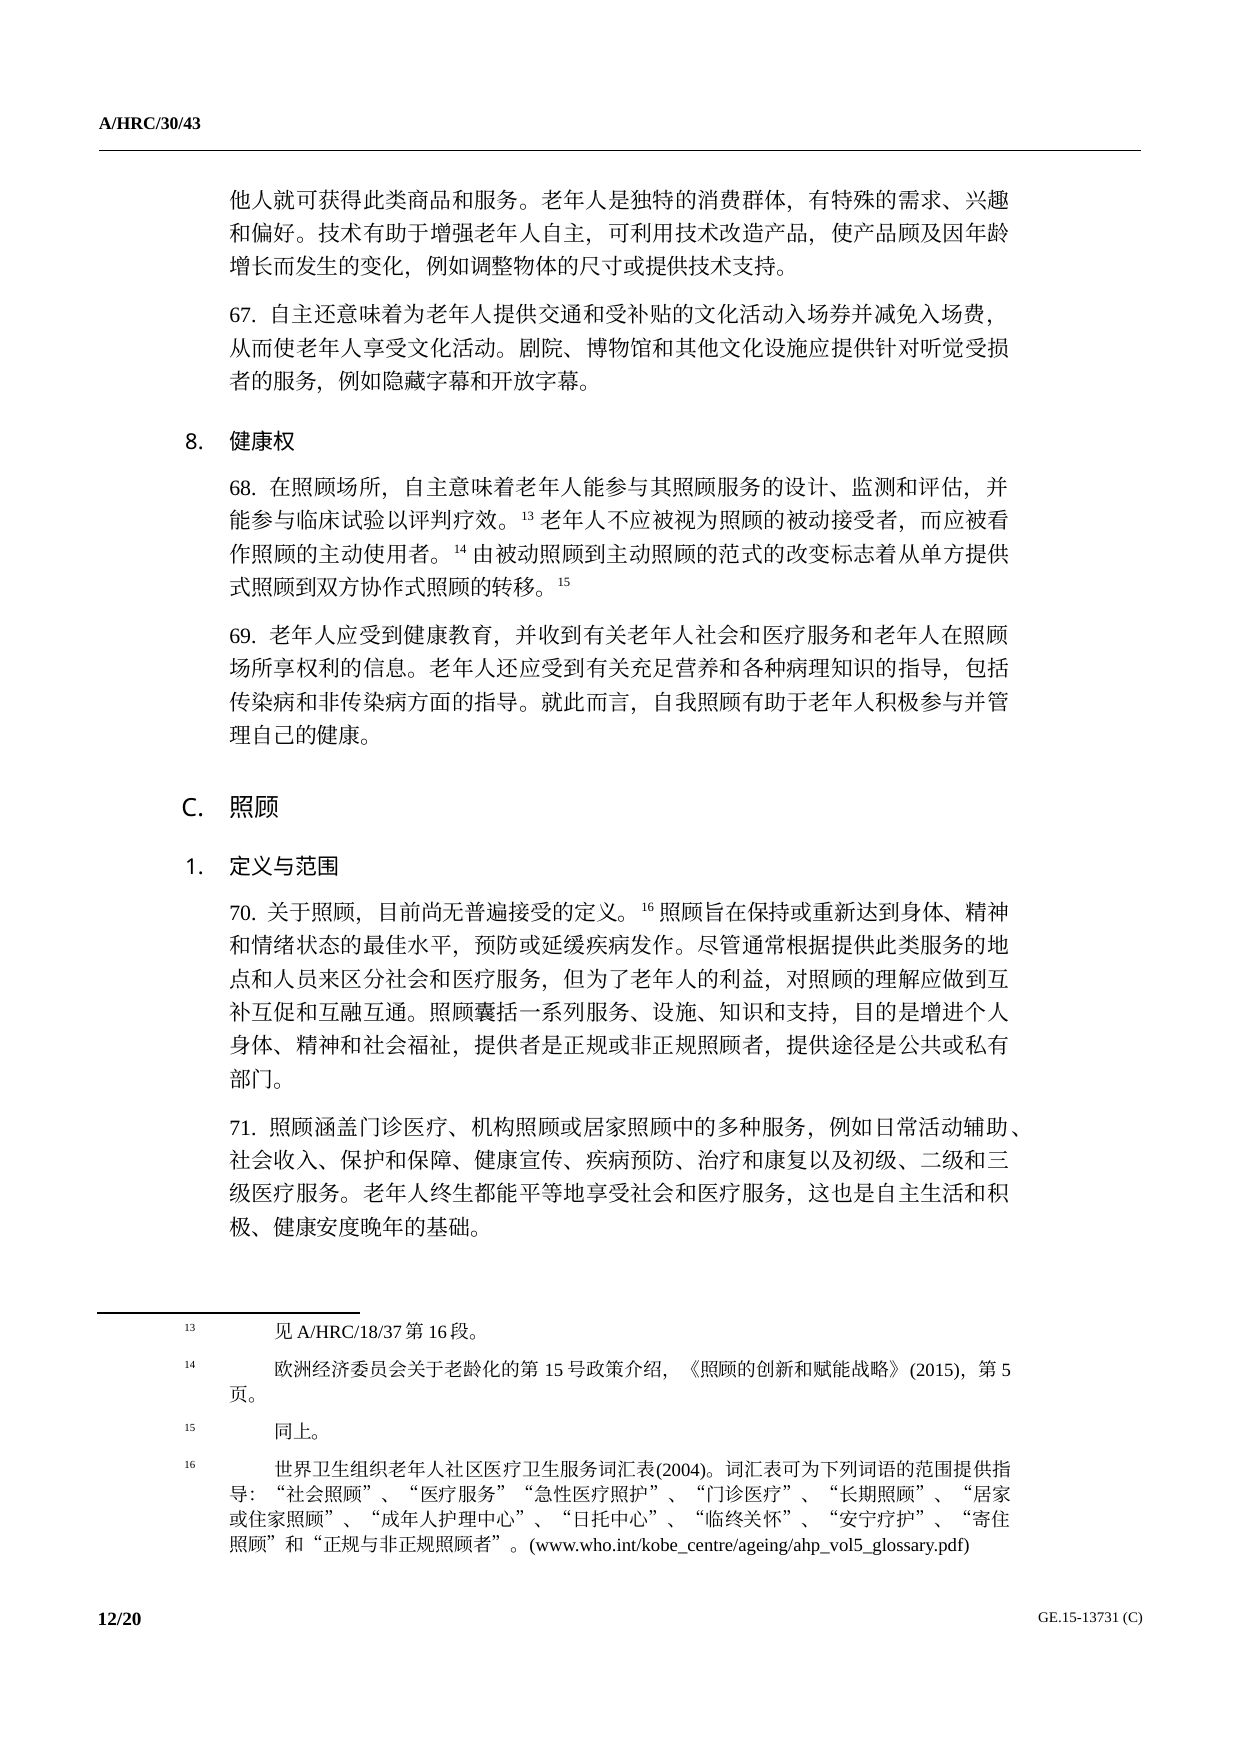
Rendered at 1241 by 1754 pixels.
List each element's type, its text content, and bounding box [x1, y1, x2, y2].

text 70. 关于照顾，目前尚无普遍接受的定义。 照顾旨在保持或重新达到身体、精神和情绪状态的最佳水平，预防或延缓疾病发作。尽管通常根据提供此类服务的地点和人员来区分社会和医疗服务，但为了老年人的利益，对照顾的理解应做到互补互促和互融互通。照顾囊括一系列服务、设施、知识和支持，目的是增进个人身体、精神和社会福祉，提供者是正规或非正规照顾者，提供途径是公共或私有部门。 [229, 894, 1011, 1094]
text 68. 在照顾场所，自主意味着老年人能参与其照顾服务的设计、监测和评估，并能参与临床试验以评判疗效。 老年人不应被视为照顾的被动接受者，而应被看作照顾的主动使用者。 由被动照顾到主动照顾的范式的改变标志着从单方提供式照顾到双方协作式照顾的转移。 [229, 469, 1011, 602]
text 1. 定义与范围 [97, 848, 1011, 881]
text C. 照顾 [97, 790, 1011, 823]
text 71. 照顾涵盖门诊医疗、机构照顾或居家照顾中的多种服务，例如日常活动辅助、社会收入、保护和保障、健康宣传、疾病预防、治疗和康复以及初级、二级和三级医疗服务。老年人终生都能平等地享受社会和医疗服务，这也是自主生活和积极、健康安度晚年的基础。 [229, 1108, 1011, 1242]
text 8. 健康权 [97, 423, 1011, 456]
text 69. 老年人应受到健康教育，并收到有关老年人社会和医疗服务和老年人在照顾场所享权利的信息。老年人还应受到有关充足营养和各种病理知识的指导，包括传染病和非传染病方面的指导。就此而言，自我照顾有助于老年人积极参与并管理自己的健康。 [229, 617, 1011, 750]
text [229, 181, 1011, 281]
text 67. 自主还意味着为老年人提供交通和受补贴的文化活动入场券并减免入场费，从而使老年人享受文化活动。剧院、博物馆和其他文化设施应提供针对听觉受损者的服务，例如隐藏字幕和开放字幕。 [229, 296, 1011, 396]
